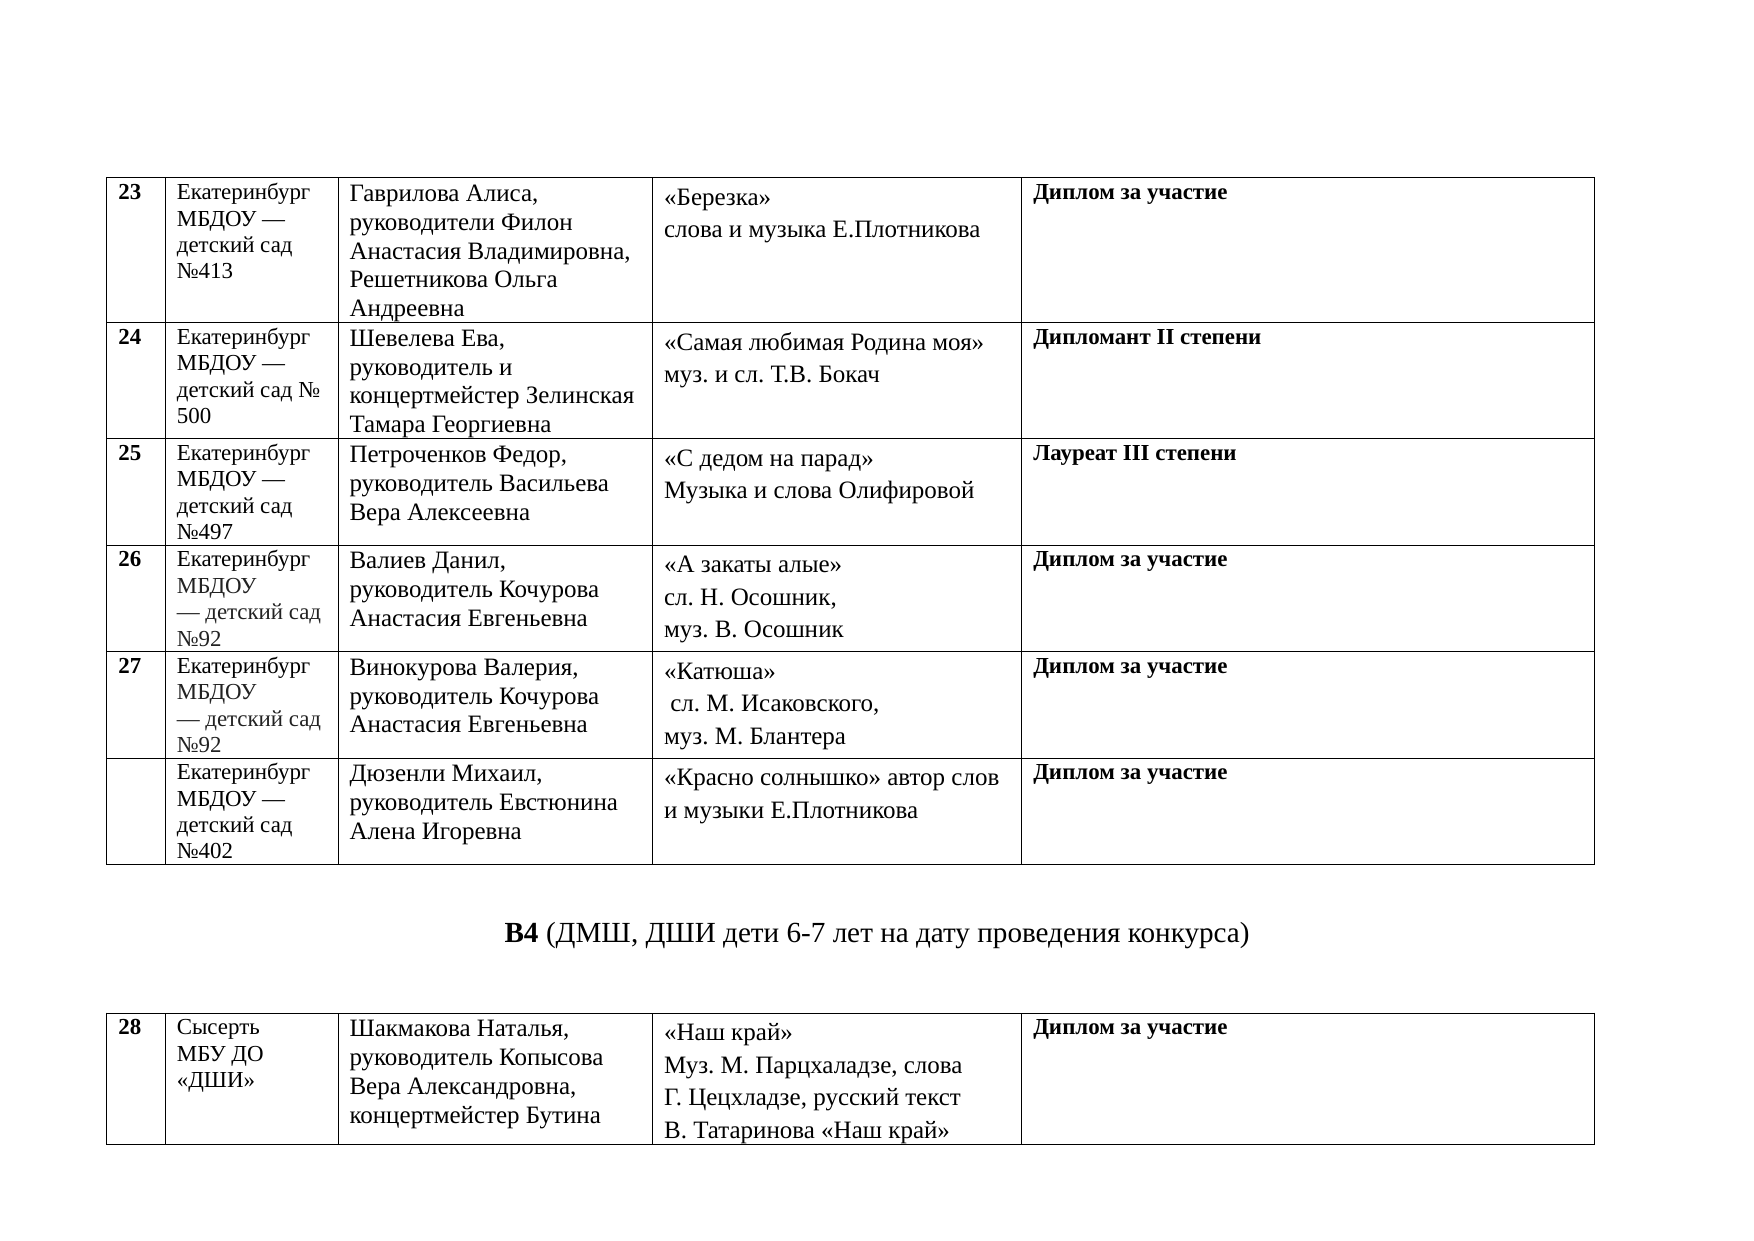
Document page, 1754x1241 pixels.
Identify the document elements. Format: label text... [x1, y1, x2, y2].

table_header Диплом за участие [1022, 1014, 1594, 1143]
table_header Екатеринбург МБДОУ — детский сад №413 [166, 178, 338, 322]
table_header Гаврилова Алиса, руководители Филон Анастасия Владимировна, Решетникова Ольга Андреевна [339, 178, 652, 322]
table_cell Шевелева Ева, руководитель и концертмейстер Зелинская Тамара Георгиевна [339, 323, 652, 438]
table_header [166, 1014, 338, 1143]
table_cell Валиев Данил, руководитель Кочурова Анастасия Евгеньевна [339, 546, 652, 651]
table_cell Петроченков Федор, руководитель Васильева Вера Алексеевна [339, 439, 652, 544]
table_cell «Катюша» сл. М. Исаковского, муз. М. Блантера [653, 652, 1021, 757]
table_cell 27 [107, 652, 165, 757]
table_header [339, 1014, 652, 1143]
table_cell «А закаты алые» сл. Н. Осошник, муз. В. Осошник [653, 546, 1021, 651]
table_header Диплом за участие [1022, 178, 1594, 322]
table_cell «Самая любимая Родина моя» муз. и сл. Т.В. Бокач [653, 323, 1021, 438]
table_cell «С дедом на парад» Музыка и слова Олифировой [653, 439, 1021, 544]
table_cell Екатеринбург МБДОУ — детский сад №497 [166, 439, 338, 544]
table_header 23 [107, 178, 165, 322]
table_cell Диплом за участие [1022, 759, 1594, 864]
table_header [653, 1014, 1021, 1143]
table_cell Винокурова Валерия, руководитель Кочурова Анастасия Евгеньевна [339, 652, 652, 757]
table_header 28 [107, 1014, 165, 1143]
table_cell [107, 759, 165, 864]
table_cell Лауреат III степени [1022, 439, 1594, 544]
table_cell Екатеринбург МБДОУ — детский сад № 500 [166, 323, 338, 438]
table_cell Диплом за участие [1022, 652, 1594, 757]
table_cell 24 [107, 323, 165, 438]
table_cell Екатеринбург MБДОУ — детский сад №92 [166, 546, 338, 651]
table_cell Екатеринбург МБДОУ — детский сад №402 [166, 759, 338, 864]
table_cell Екатеринбург MБДОУ — детский сад №92 [166, 652, 338, 757]
table_cell Дипломант II степени [1022, 323, 1594, 438]
table_cell 26 [107, 546, 165, 651]
table_cell Диплом за участие [1022, 546, 1594, 651]
table_cell «Красно солнышко» автор слов и музыки Е.Плотникова [653, 759, 1021, 864]
text В4 (ДМШ, ДШИ дети 6-7 лет на дату проведения конкурса) [118, 915, 1636, 949]
table_header «Березка» слова и музыка Е.Плотникова [653, 178, 1021, 322]
table_cell Дюзенли Михаил, руководитель Евстюнина Алена Игоревна [339, 759, 652, 864]
table_cell 25 [107, 439, 165, 544]
